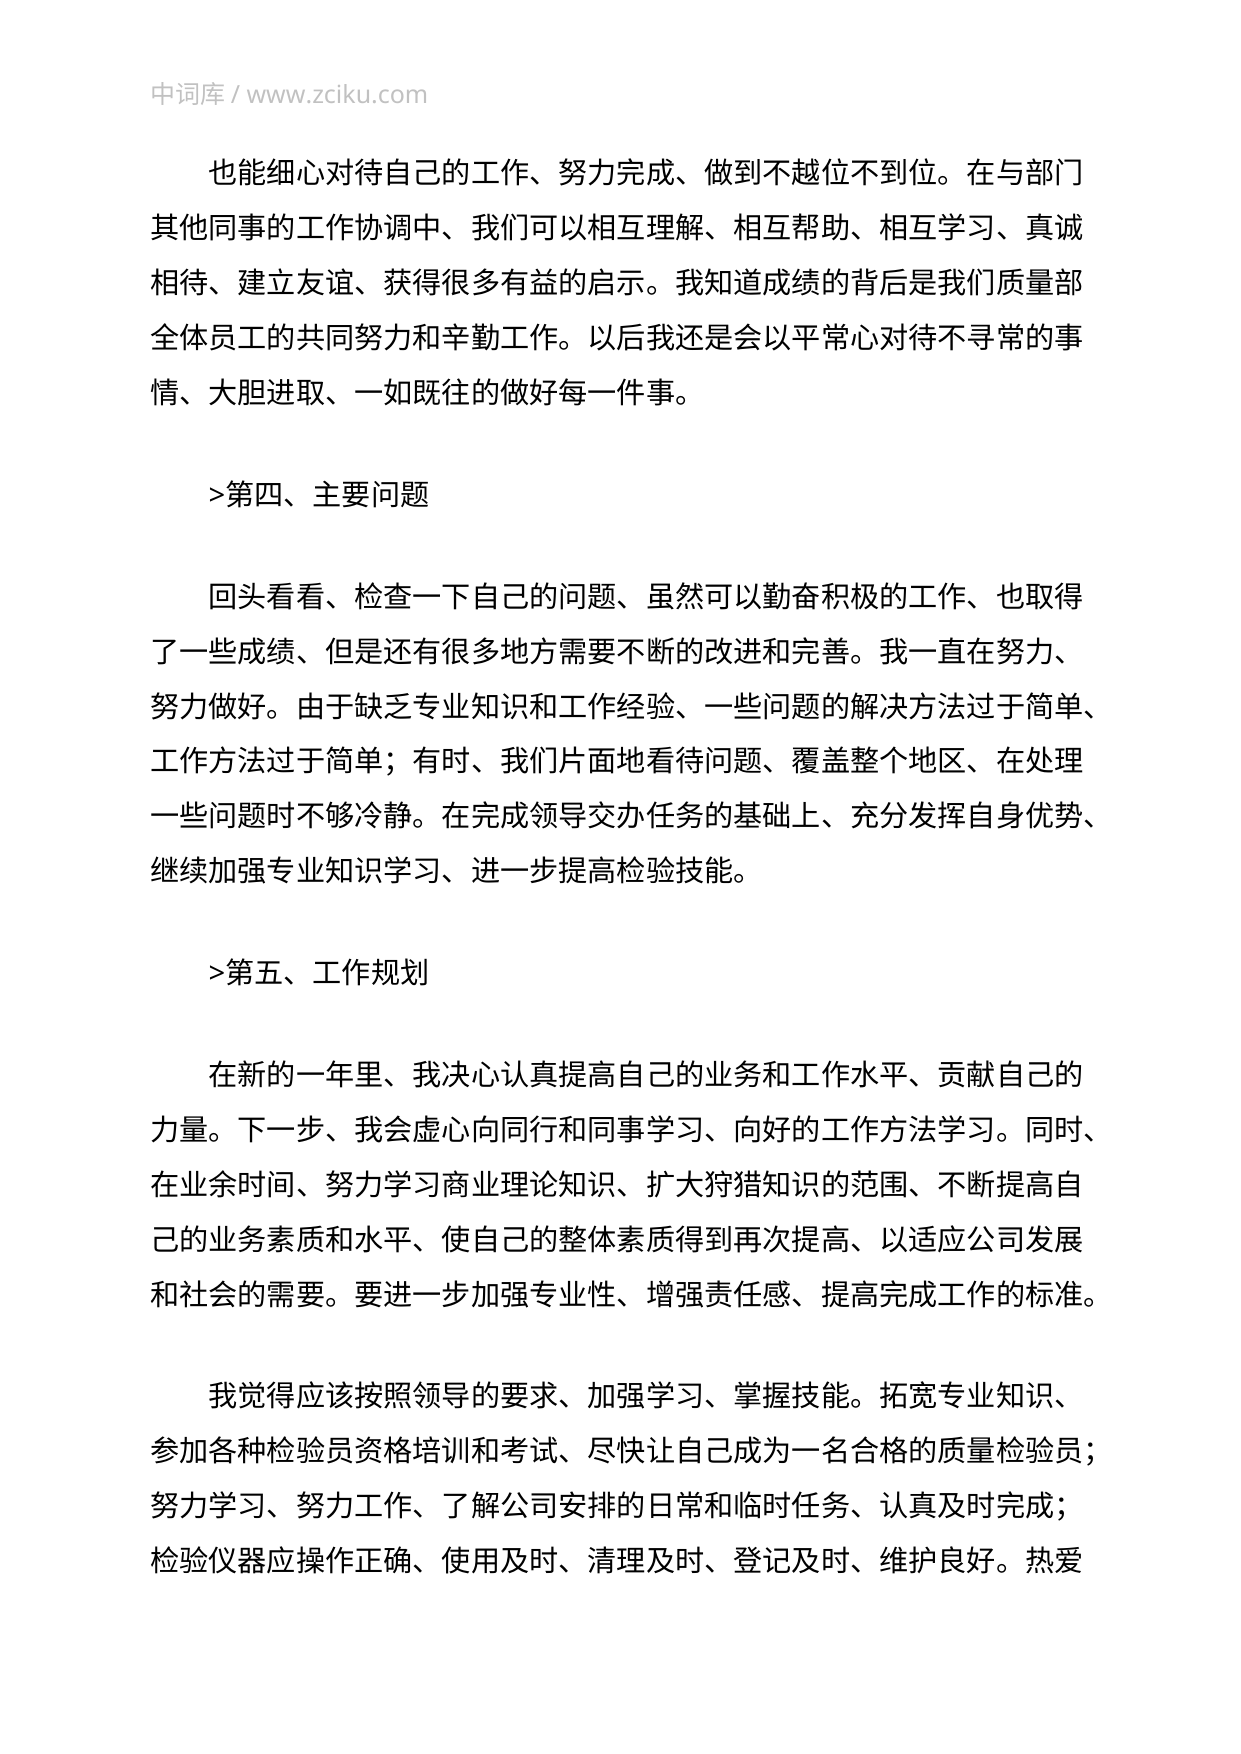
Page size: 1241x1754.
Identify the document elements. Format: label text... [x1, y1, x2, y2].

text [150, 1373, 1090, 1580]
text 也能细心对待自己的工作、努力完成、做到不越位不到位。在与部门其他同事的工作协调中、我们可以相互理解、相互帮助、相互学习、真诚相待、建立友谊、获得很多有益的启示。我知道成绩的背后是我们质量部全体员工的共同努力和辛勤工作。以后我还是会以平常心对待不寻常的事情、大胆进取、一如既往的做好每一件事。 [150, 150, 1090, 412]
text 在新的一年里、我决心认真提高自己的业务和工作水平、贡献自己的力量。下一步、我会虚心向同行和同事学习、向好的工作方法学习。同时、在业余时间、努力学习商业理论知识、扩大狩猎知识的范围、不断提高自己的业务素质和水平、使自己的整体素质得到再次提高、以适应公司发展和社会的需要。要进一步加强专业性、增强责任感、提高完成工作的标准。 [150, 1052, 1090, 1313]
text >第五、工作规划 [150, 949, 1090, 992]
text >第四、主要问题 [150, 471, 1090, 514]
text 回头看看、检查一下自己的问题、虽然可以勤奋积极的工作、也取得了一些成绩、但是还有很多地方需要不断的改进和完善。我一直在努力、努力做好。由于缺乏专业知识和工作经验、一些问题的解决方法过于简单、工作方法过于简单；有时、我们片面地看待问题、覆盖整个地区、在处理一些问题时不够冷静。在完成领导交办任务的基础上、充分发挥自身优势、继续加强专业知识学习、进一步提高检验技能。 [150, 573, 1090, 890]
